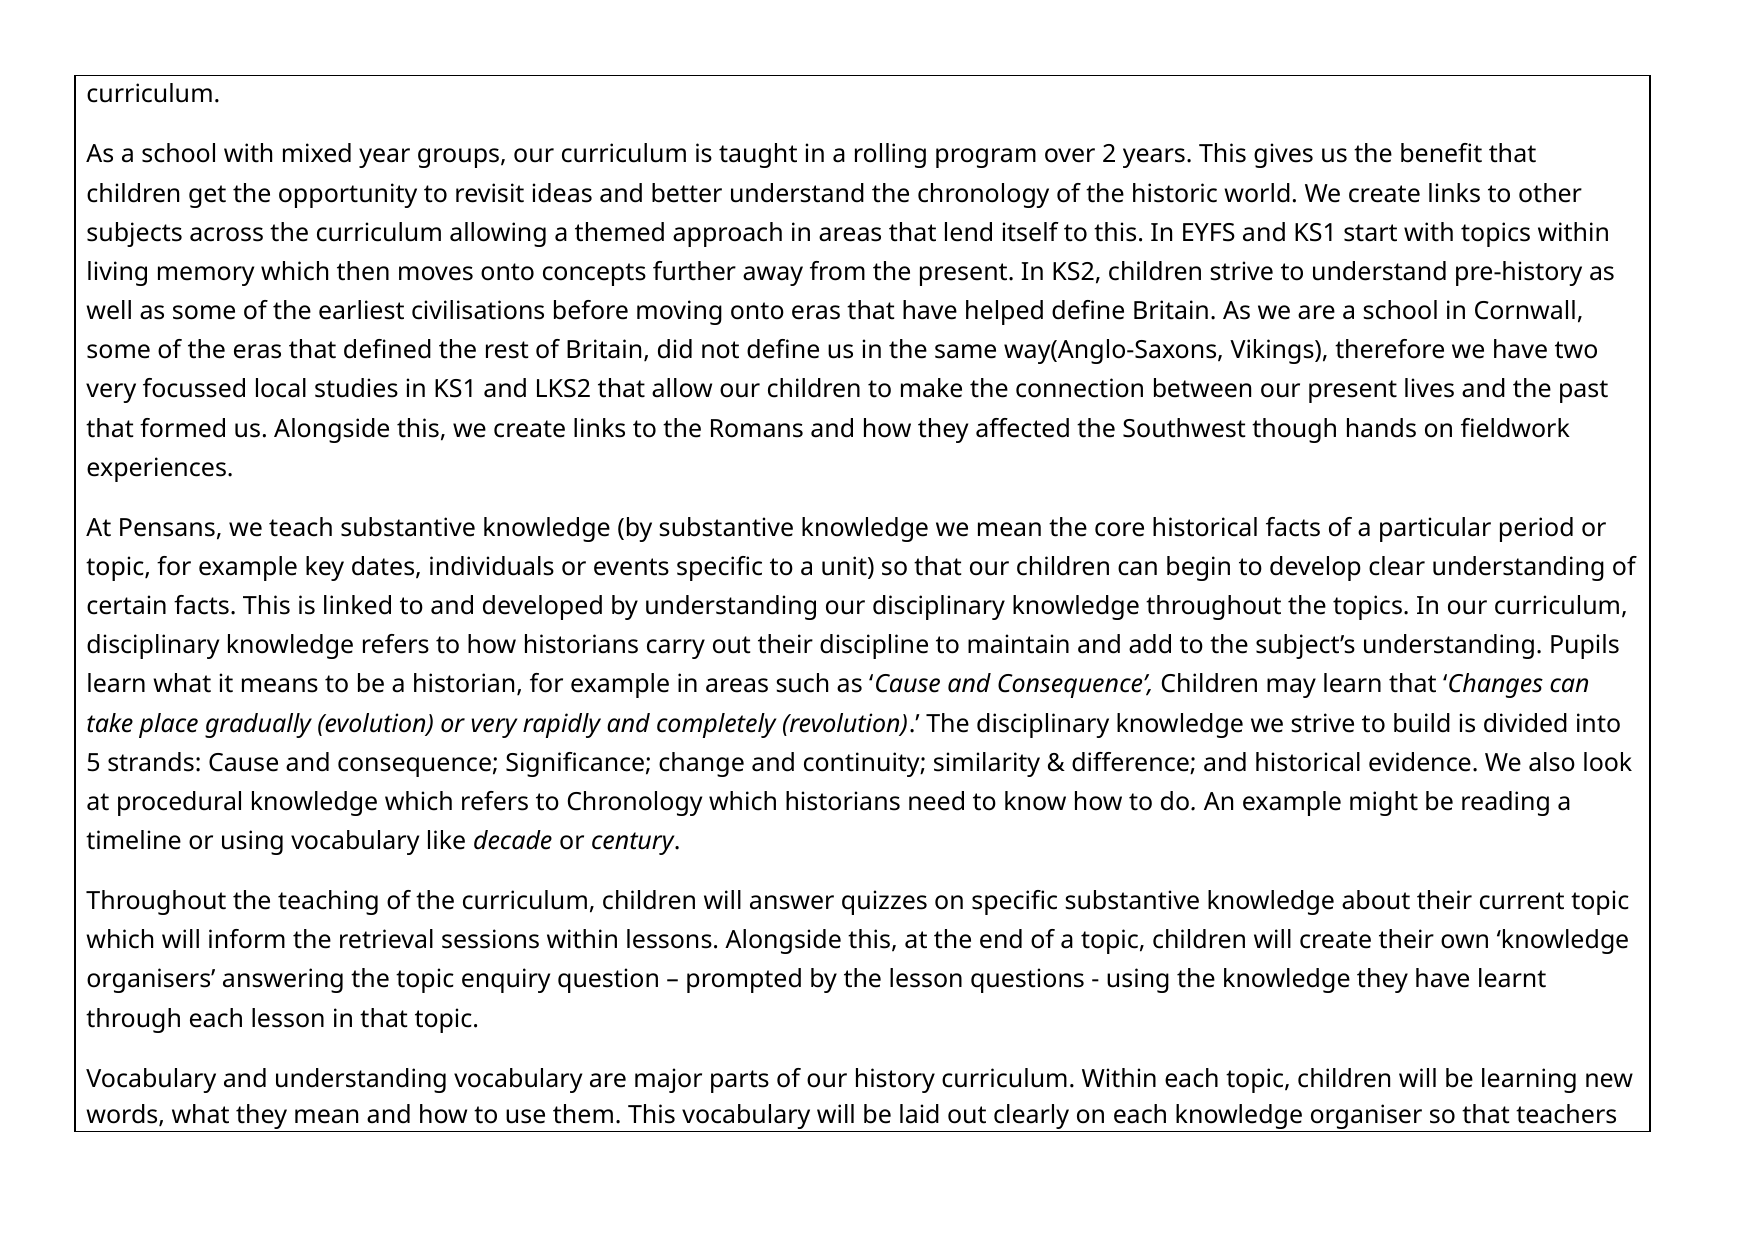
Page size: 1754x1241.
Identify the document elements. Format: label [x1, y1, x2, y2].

table_cell [76, 76, 1649, 1131]
